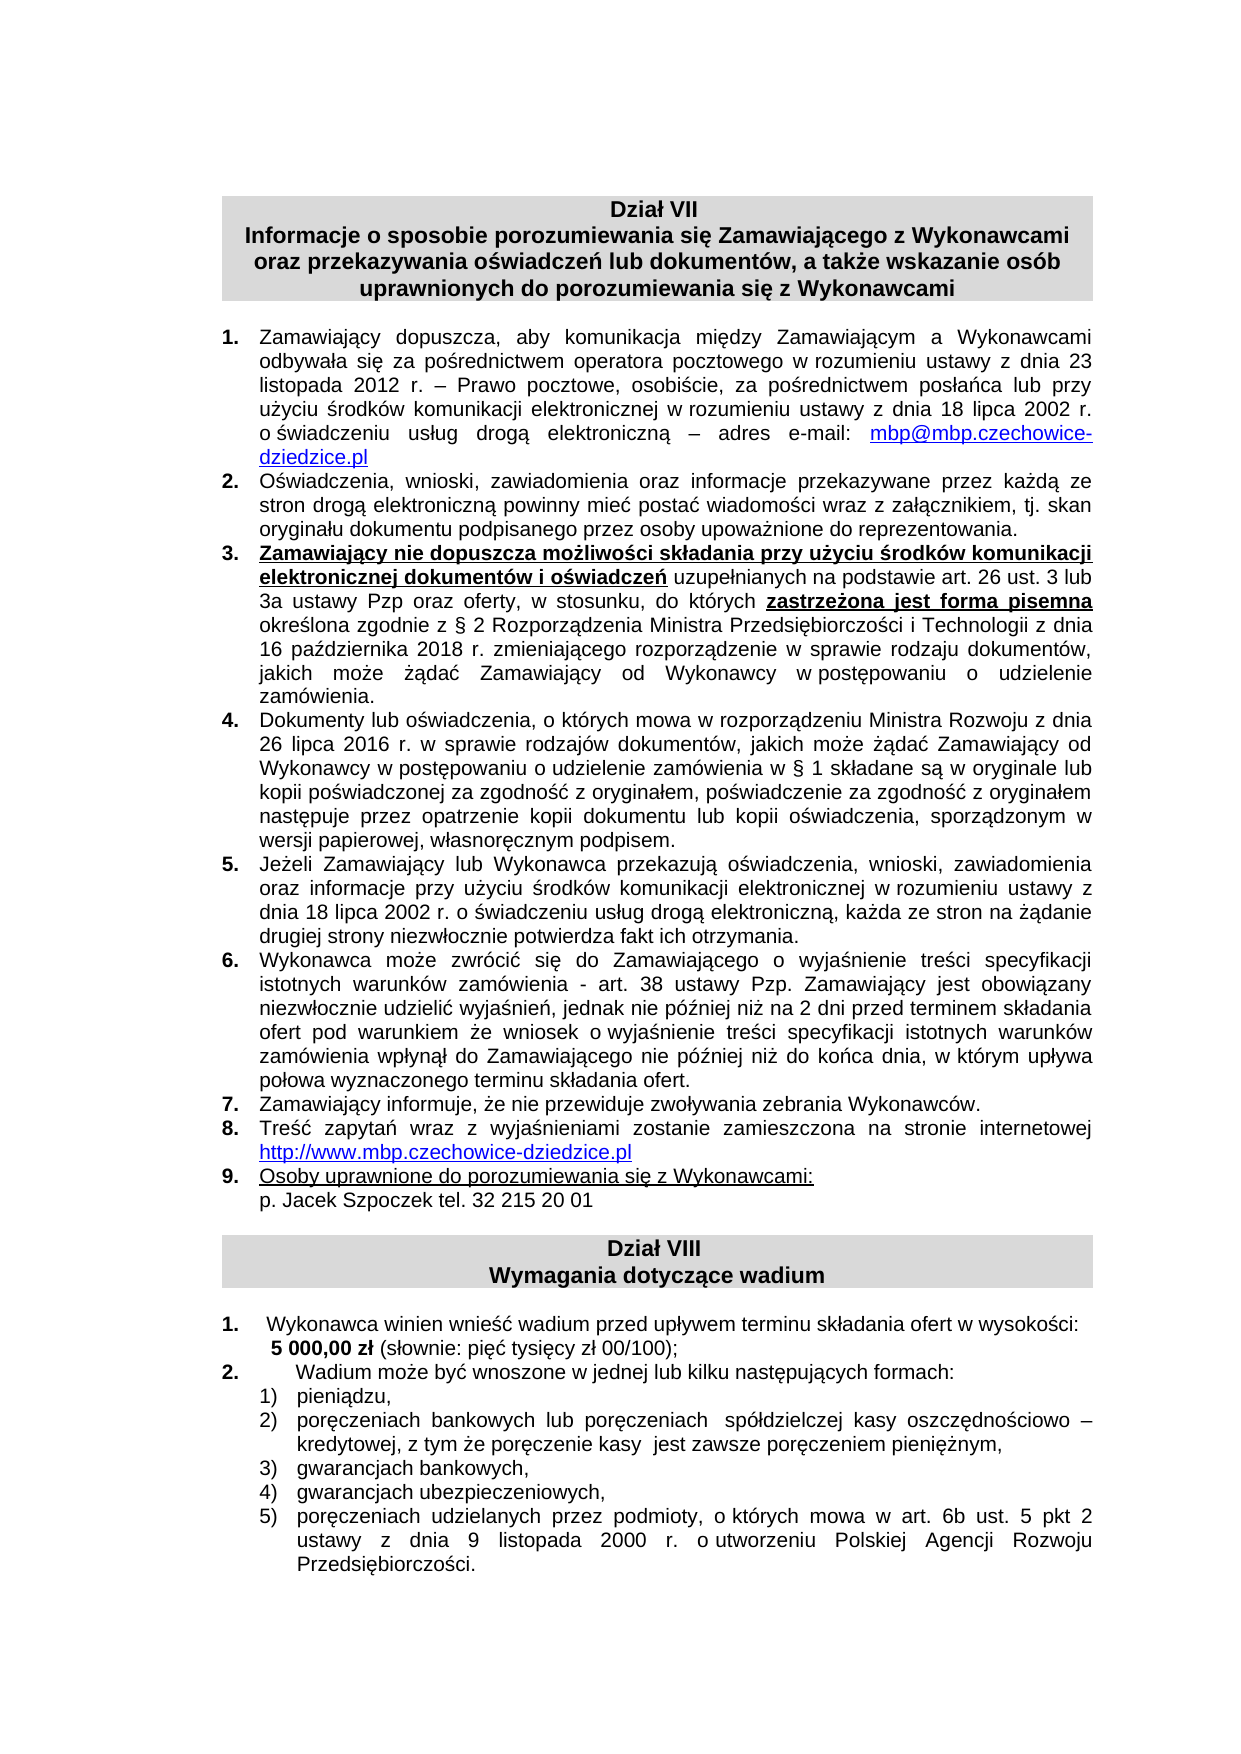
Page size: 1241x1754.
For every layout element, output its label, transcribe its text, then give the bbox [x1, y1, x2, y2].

list Osoby uprawnione do porozumiewania się z Wykonawcami: [222, 1163, 1093, 1187]
list gwarancjach bankowych, [259, 1456, 1093, 1480]
list poręczeniach bankowych lub poręczeniach spółdzielczej kasy oszczędnościowo – kredytowej, z tym że poręczenie kasy jest zawsze poręczeniem pieniężnym, [259, 1408, 1093, 1456]
list Wadium może być wnoszone w jednej lub kilku następujących formach: [222, 1360, 1093, 1384]
list Wykonawca winien wnieść wadium przed upływem terminu składania ofert w wysokości: [222, 1312, 1093, 1336]
text 5 000,00 zł (słownie: pięć tysięcy zł 00/100); [259, 1336, 1093, 1360]
list Wykonawca może zwrócić się do Zamawiającego o wyjaśnienie treści specyfikacji istotnych warunków zamówienia - art. 38 ustawy Pzp. Zamawiający jest obowiązany niezwłocznie udzielić wyjaśnień, jednak nie później niż na 2 dni przed terminem składania ofert pod warunkiem że wniosek o wyjaśnienie treści specyfikacji istotnych warunków zamówienia wpłynął do Zamawiającego nie później niż do końca dnia, w którym upływa połowa wyznaczonego terminu składania ofert. [222, 948, 1093, 1092]
list Treść zapytań wraz z wyjaśnieniami zostanie zamieszczona na stronie internetowej http://www.mbp.czechowice-dziedzice.pl [222, 1116, 1093, 1163]
list gwarancjach ubezpieczeniowych, [259, 1480, 1093, 1504]
list Zamawiający dopuszcza, aby komunikacja między Zamawiającym a Wykonawcami odbywała się za pośrednictwem operatora pocztowego w rozumieniu ustawy z dnia 23 listopada 2012 r. – Prawo pocztowe, osobiście, za pośrednictwem posłańca lub przy użyciu środków komunikacji elektronicznej w rozumieniu ustawy z dnia 18 lipca 2002 r. o świadczeniu usług drogą elektroniczną – adres e-mail: mbp@mbp.czechowice-dziedzice.pl [222, 325, 1093, 469]
list poręczeniach udzielanych przez podmioty, o których mowa w art. 6b ust. 5 pkt 2 ustawy z dnia 9 listopada 2000 r. o utworzeniu Polskiej Agencji Rozwoju Przedsiębiorczości. [259, 1504, 1093, 1576]
text p. Jacek Szpoczek tel. 32 215 20 01 [259, 1187, 1093, 1211]
text Dział VIII Wymagania dotyczące wadium [222, 1235, 1093, 1288]
text Dział VII Informacje o sposobie porozumiewania się Zamawiającego z Wykonawcami oraz przekazywania oświadczeń lub dokumentów, a także wskazanie osób uprawnionych do porozumiewania się z Wykonawcami [222, 196, 1093, 301]
list Zamawiający nie dopuszcza możliwości składania przy użyciu środków komunikacji elektronicznej dokumentów i oświadczeń uzupełnianych na podstawie art. 26 ust. 3 lub 3a ustawy Pzp oraz oferty, w stosunku, do których zastrzeżona jest forma pisemna określona zgodnie z § 2 Rozporządzenia Ministra Przedsiębiorczości i Technologii z dnia 16 października 2018 r. zmieniającego rozporządzenie w sprawie rodzaju dokumentów, jakich może żądać Zamawiający od Wykonawcy w postępowaniu o udzielenie zamówienia. [222, 541, 1093, 708]
list Dokumenty lub oświadczenia, o których mowa w rozporządzeniu Ministra Rozwoju z dnia 26 lipca 2016 r. w sprawie rodzajów dokumentów, jakich może żądać Zamawiający od Wykonawcy w postępowaniu o udzielenie zamówienia w § 1 składane są w oryginale lub kopii poświadczonej za zgodność z oryginałem, poświadczenie za zgodność z oryginałem następuje przez opatrzenie kopii dokumentu lub kopii oświadczenia, sporządzonym w wersji papierowej, własnoręcznym podpisem. [222, 708, 1093, 852]
list Oświadczenia, wnioski, zawiadomienia oraz informacje przekazywane przez każdą ze stron drogą elektroniczną powinny mieć postać wiadomości wraz z załącznikiem, tj. skan oryginału dokumentu podpisanego przez osoby upoważnione do reprezentowania. [222, 469, 1093, 541]
list pieniądzu, [259, 1384, 1093, 1408]
list Zamawiający informuje, że nie przewiduje zwoływania zebrania Wykonawców. [222, 1092, 1093, 1116]
list Jeżeli Zamawiający lub Wykonawca przekazują oświadczenia, wnioski, zawiadomienia oraz informacje przy użyciu środków komunikacji elektronicznej w rozumieniu ustawy z dnia 18 lipca 2002 r. o świadczeniu usług drogą elektroniczną, każda ze stron na żądanie drugiej strony niezwłocznie potwierdza fakt ich otrzymania. [222, 852, 1093, 948]
